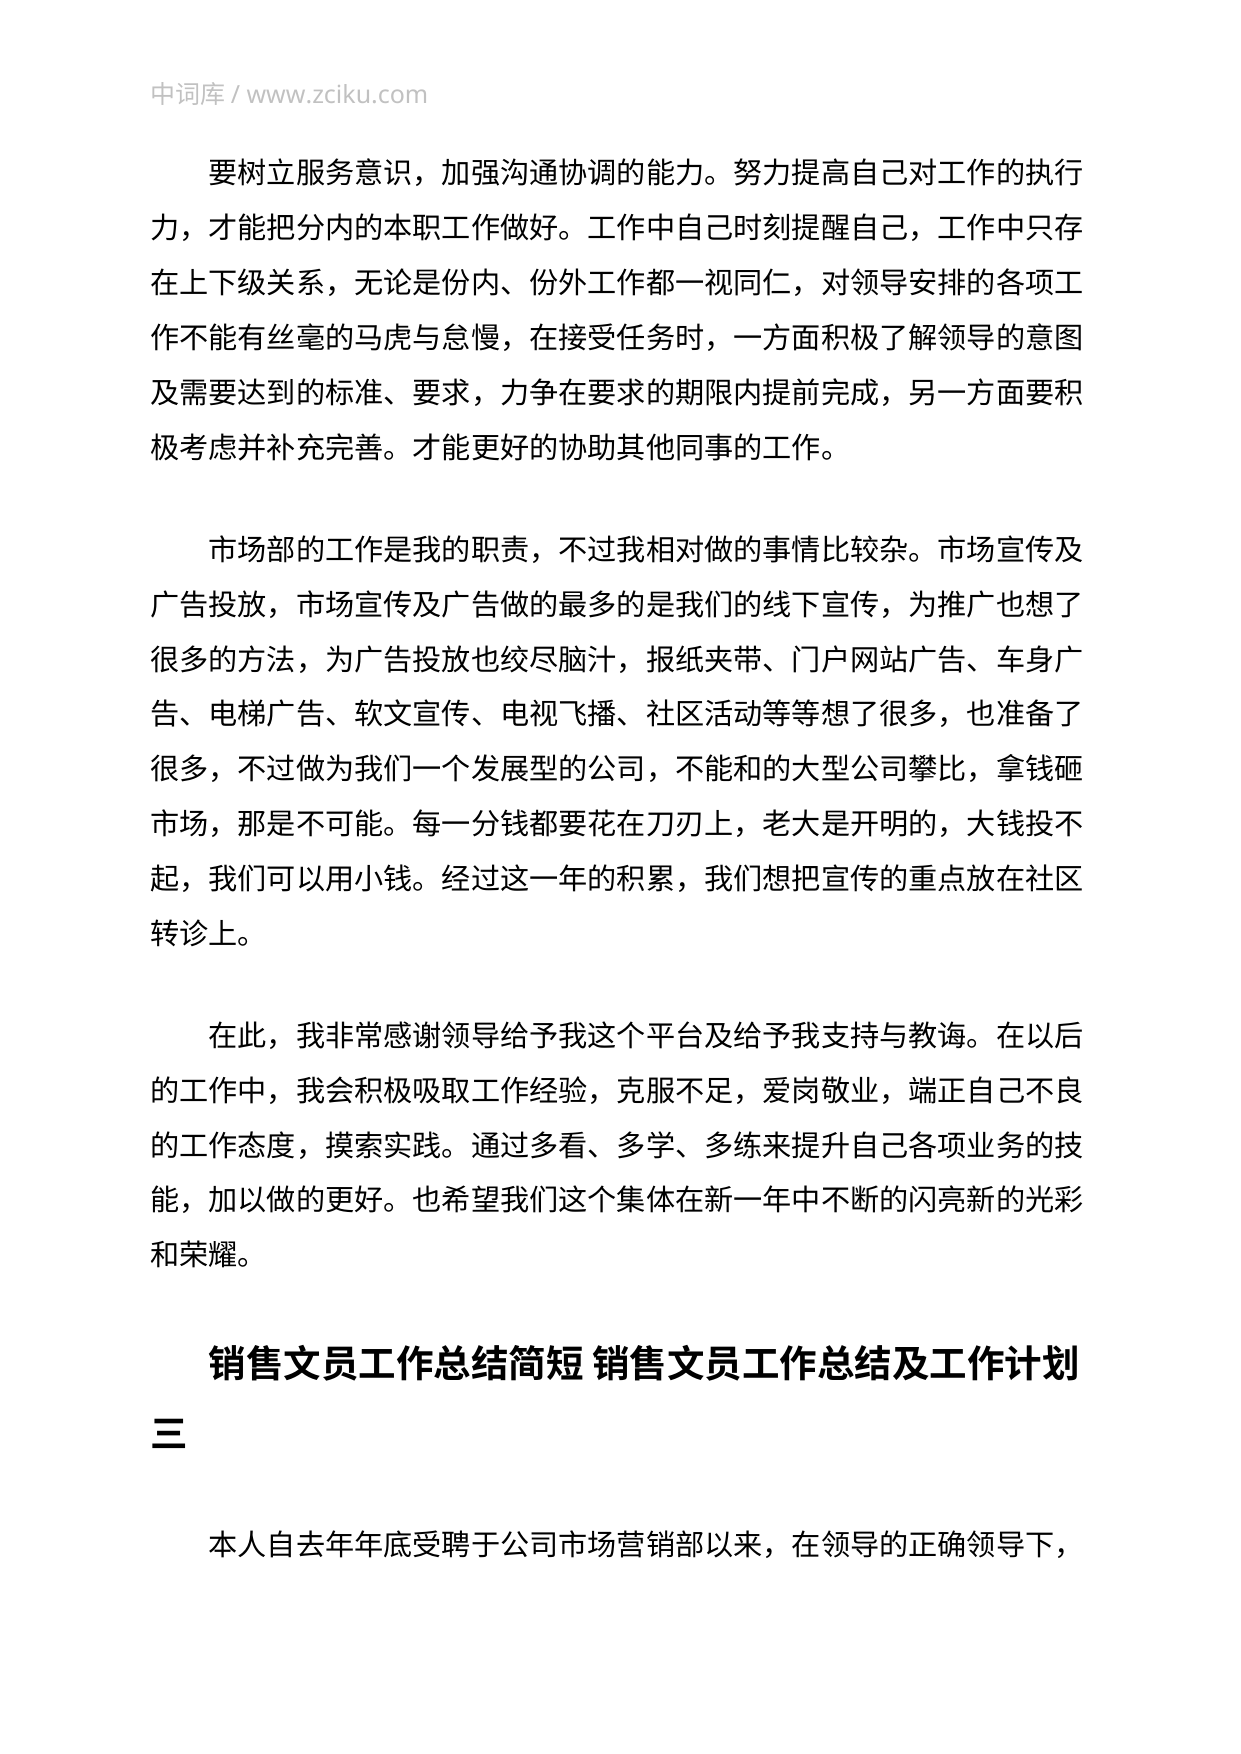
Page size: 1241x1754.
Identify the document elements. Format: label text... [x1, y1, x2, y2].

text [150, 1522, 1090, 1564]
text 要树立服务意识，加强沟通协调的能力。努力提高自己对工作的执行力，才能把分内的本职工作做好。工作中自己时刻提醒自己，工作中只存在上下级关系，无论是份内、份外工作都一视同仁，对领导安排的各项工作不能有丝毫的马虎与怠慢，在接受任务时，一方面积极了解领导的意图及需要达到的标准、要求，力争在要求的期限内提前完成，另一方面要积极考虑并补充完善。才能更好的协助其他同事的工作。 [150, 150, 1090, 467]
text 市场部的工作是我的职责，不过我相对做的事情比较杂。市场宣传及广告投放，市场宣传及广告做的最多的是我们的线下宣传，为推广也想了很多的方法，为广告投放也绞尽脑汁，报纸夹带、门户网站广告、车身广告、电梯广告、软文宣传、电视飞播、社区活动等等想了很多，也准备了很多，不过做为我们一个发展型的公司，不能和的大型公司攀比，拿钱砸市场，那是不可能。每一分钱都要花在刀刃上，老大是开明的，大钱投不起，我们可以用小钱。经过这一年的积累，我们想把宣传的重点放在社区转诊上。 [150, 526, 1090, 953]
text 在此，我非常感谢领导给予我这个平台及给予我支持与教诲。在以后的工作中，我会积极吸取工作经验，克服不足，爱岗敬业，端正自己不良的工作态度，摸索实践。通过多看、多学、多练来提升自己各项业务的技能，加以做的更好。也希望我们这个集体在新一年中不断的闪亮新的光彩和荣耀。 [150, 1012, 1090, 1274]
text 销售文员工作总结简短 销售文员工作总结及工作计划三 [150, 1334, 1090, 1458]
